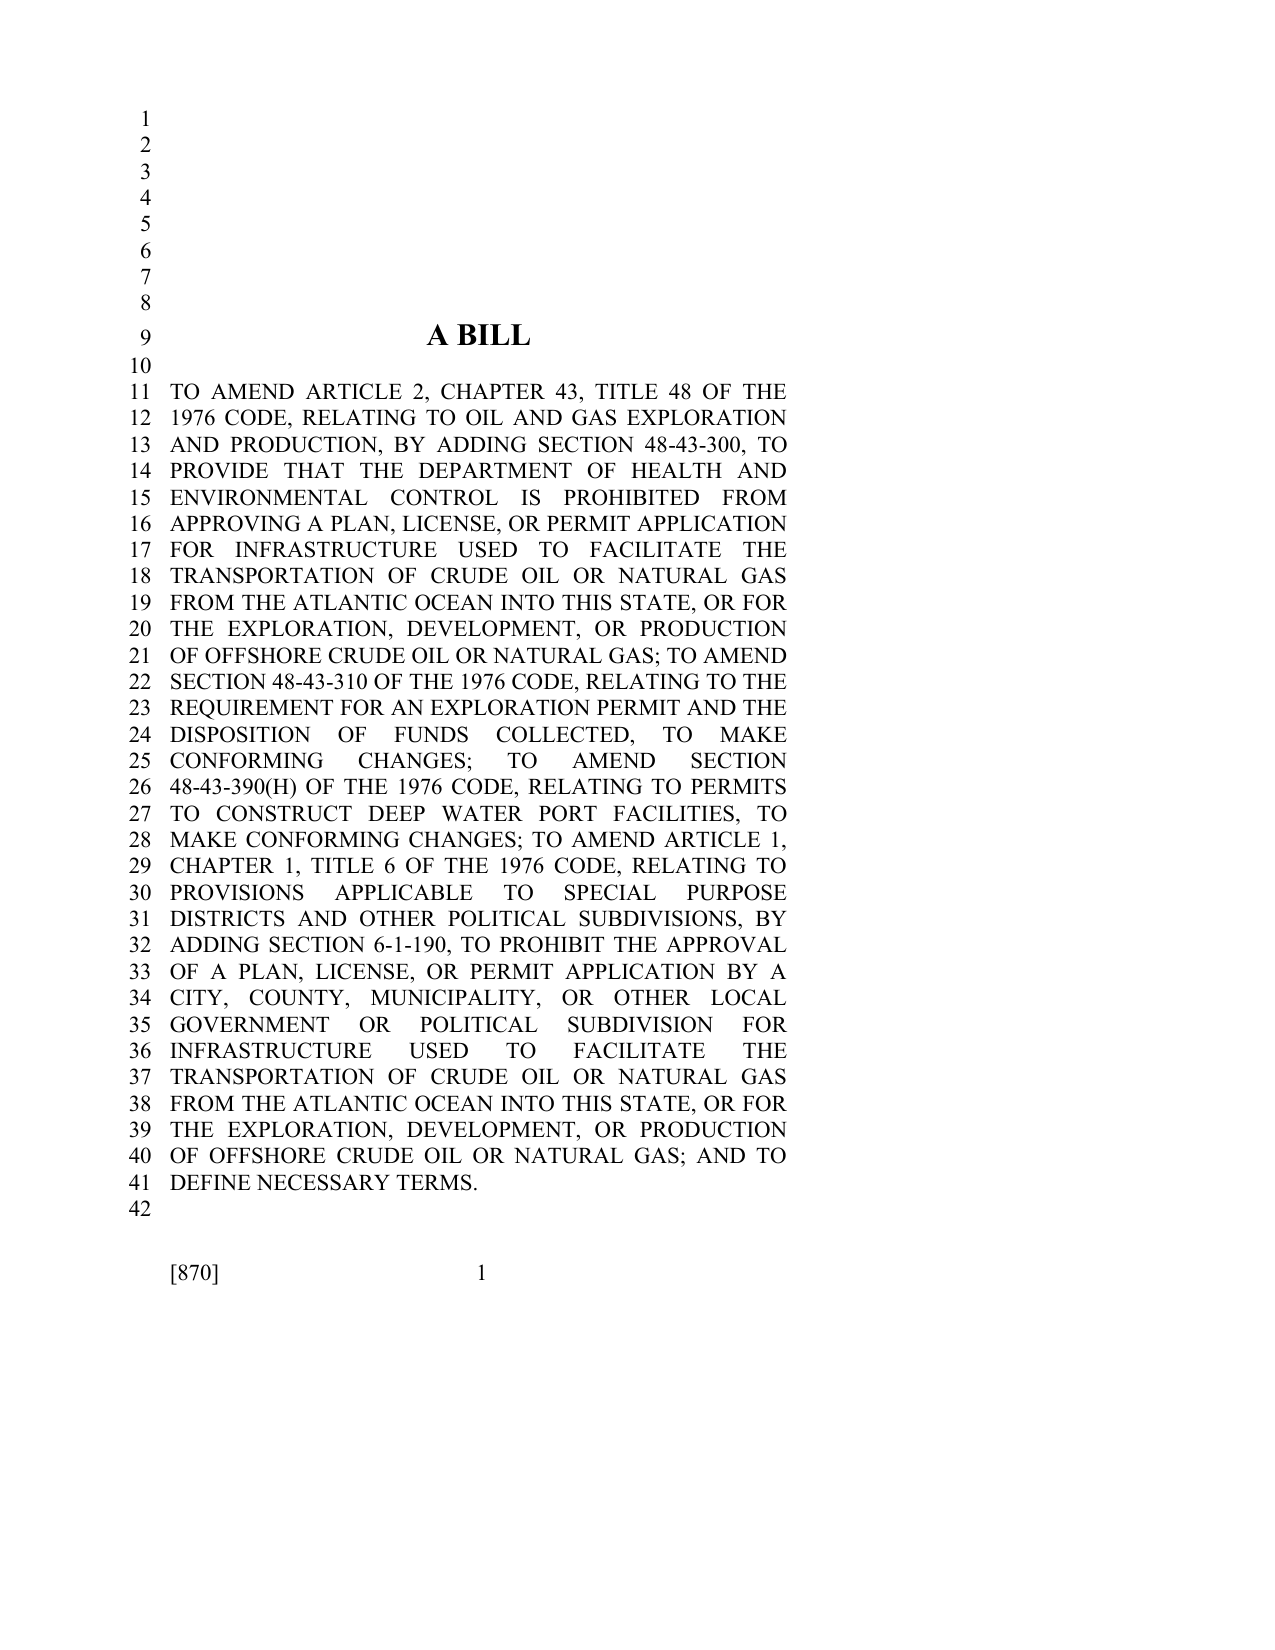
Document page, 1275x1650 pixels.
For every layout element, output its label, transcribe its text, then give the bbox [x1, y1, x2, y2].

text A BILL [169, 316, 787, 352]
text TO AMEND ARTICLE 2, CHAPTER 43, TITLE 48 OF THE 1976 CODE, RELATING TO OIL AND GAS EXPLORATION AND PRODUCTION, BY ADDING SECTION 48-43-300, TO PROVIDE THAT THE DEPARTMENT OF HEALTH AND ENVIRONMENTAL CONTROL IS PROHIBITED FROM APPROVING A PLAN, LICENSE, OR PERMIT APPLICATION FOR INFRASTRUCTURE USED TO FACILITATE THE TRANSPORTATION OF CRUDE OIL OR NATURAL GAS FROM THE ATLANTIC OCEAN INTO THIS STATE, OR FOR THE EXPLORATION, DEVELOPMENT, OR PRODUCTION OF OFFSHORE CRUDE OIL OR NATURAL GAS; TO AMEND SECTION 48-43-310 OF THE 1976 CODE, RELATING TO THE REQUIREMENT FOR AN EXPLORATION PERMIT AND THE DISPOSITION OF FUNDS COLLECTED, TO MAKE CONFORMING CHANGES; TO AMEND SECTION 48-43-390(H) OF THE 1976 CODE, RELATING TO PERMITS TO CONSTRUCT DEEP WATER PORT FACILITIES, TO MAKE CONFORMING CHANGES; TO AMEND ARTICLE 1, CHAPTER 1, TITLE 6 OF THE 1976 CODE, RELATING TO PROVISIONS APPLICABLE TO SPECIAL PURPOSE DISTRICTS AND OTHER POLITICAL SUBDIVISIONS, BY ADDING SECTION 6-1-190, TO PROHIBIT THE APPROVAL OF A PLAN, LICENSE, OR PERMIT APPLICATION BY A CITY, COUNTY, MUNICIPALITY, OR OTHER LOCAL GOVERNMENT OR POLITICAL SUBDIVISION FOR INFRASTRUCTURE USED TO FACILITATE THE TRANSPORTATION OF CRUDE OIL OR NATURAL GAS FROM THE ATLANTIC OCEAN INTO THIS STATE, OR FOR THE EXPLORATION, DEVELOPMENT, OR PRODUCTION OF OFFSHORE CRUDE OIL OR NATURAL GAS; AND TO DEFINE NECESSARY TERMS. [169, 378, 787, 1195]
